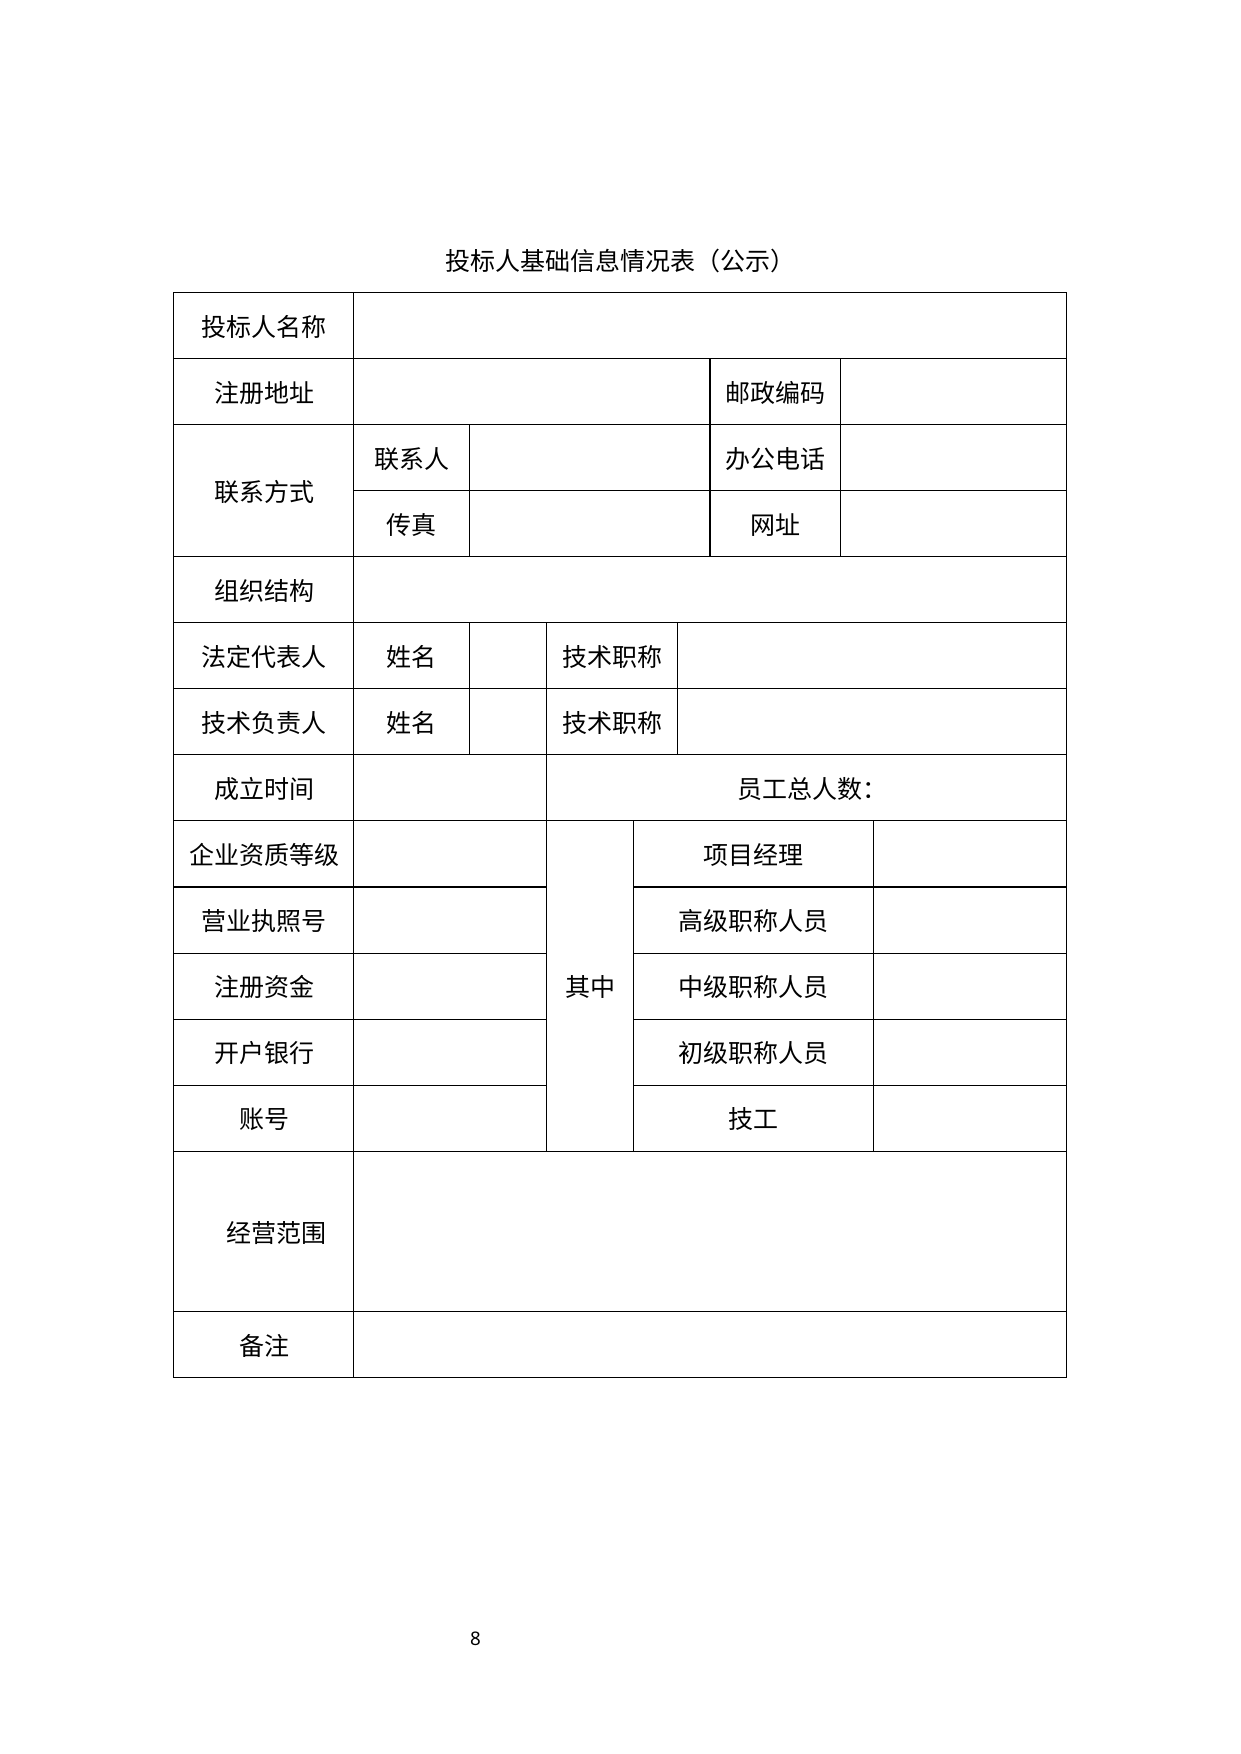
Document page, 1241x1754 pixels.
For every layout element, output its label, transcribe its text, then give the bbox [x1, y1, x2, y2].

table_cell 注册资金 [174, 954, 353, 1018]
table_cell 其中 [547, 821, 633, 1151]
table_cell 成立时间 [174, 755, 353, 820]
table_cell [354, 888, 546, 952]
table_cell [874, 1086, 1066, 1151]
table_cell 员工总人数： [547, 755, 1066, 820]
table_cell 网址 [711, 491, 840, 556]
table_cell 姓名 [354, 623, 469, 688]
table_cell 开户银行 [174, 1020, 353, 1084]
table_cell 营业执照号 [174, 888, 353, 952]
table_cell [470, 425, 709, 490]
table_cell [874, 821, 1066, 886]
table_cell [354, 1020, 546, 1084]
table_cell [354, 755, 546, 820]
table_cell 联系方式 [174, 425, 353, 556]
table_cell 联系人 [354, 425, 469, 490]
table_cell 初级职称人员 [634, 1020, 873, 1084]
table_cell [354, 1152, 1066, 1311]
table_header 投标人名称 [174, 293, 353, 358]
table_cell 经营范围 [174, 1152, 353, 1311]
table_cell 姓名 [354, 689, 469, 754]
table_cell [874, 1020, 1066, 1084]
table_header [354, 293, 1066, 358]
table_cell 企业资质等级 [174, 821, 353, 886]
table_cell [678, 689, 1066, 754]
table_cell 技术职称 [547, 689, 677, 754]
table_cell [354, 954, 546, 1018]
table_cell [354, 557, 1066, 622]
table_cell [354, 1086, 546, 1151]
table_cell [841, 491, 1066, 556]
table_cell [841, 359, 1066, 424]
table_cell [470, 491, 709, 556]
table_cell 备注 [174, 1312, 353, 1377]
table_cell [874, 954, 1066, 1018]
table_cell 技术职称 [547, 623, 677, 688]
table_cell 高级职称人员 [634, 888, 873, 952]
table_cell 技工 [634, 1086, 873, 1151]
table_cell 邮政编码 [711, 359, 840, 424]
table_cell 法定代表人 [174, 623, 353, 688]
table_cell [874, 888, 1066, 952]
table_cell [470, 623, 546, 688]
text 投标人基础信息情况表（公示） [187, 227, 1053, 292]
table_cell 办公电话 [711, 425, 840, 490]
table_cell [841, 425, 1066, 490]
table_cell [470, 689, 546, 754]
table_cell 组织结构 [174, 557, 353, 622]
table_cell [678, 623, 1066, 688]
table_cell [354, 821, 546, 886]
table_cell 注册地址 [174, 359, 353, 424]
table_cell 中级职称人员 [634, 954, 873, 1018]
table_cell [354, 359, 709, 424]
table_cell 技术负责人 [174, 689, 353, 754]
table_cell 传真 [354, 491, 469, 556]
table_cell 账号 [174, 1086, 353, 1151]
table_cell 项目经理 [634, 821, 873, 886]
table_cell [354, 1312, 1066, 1377]
